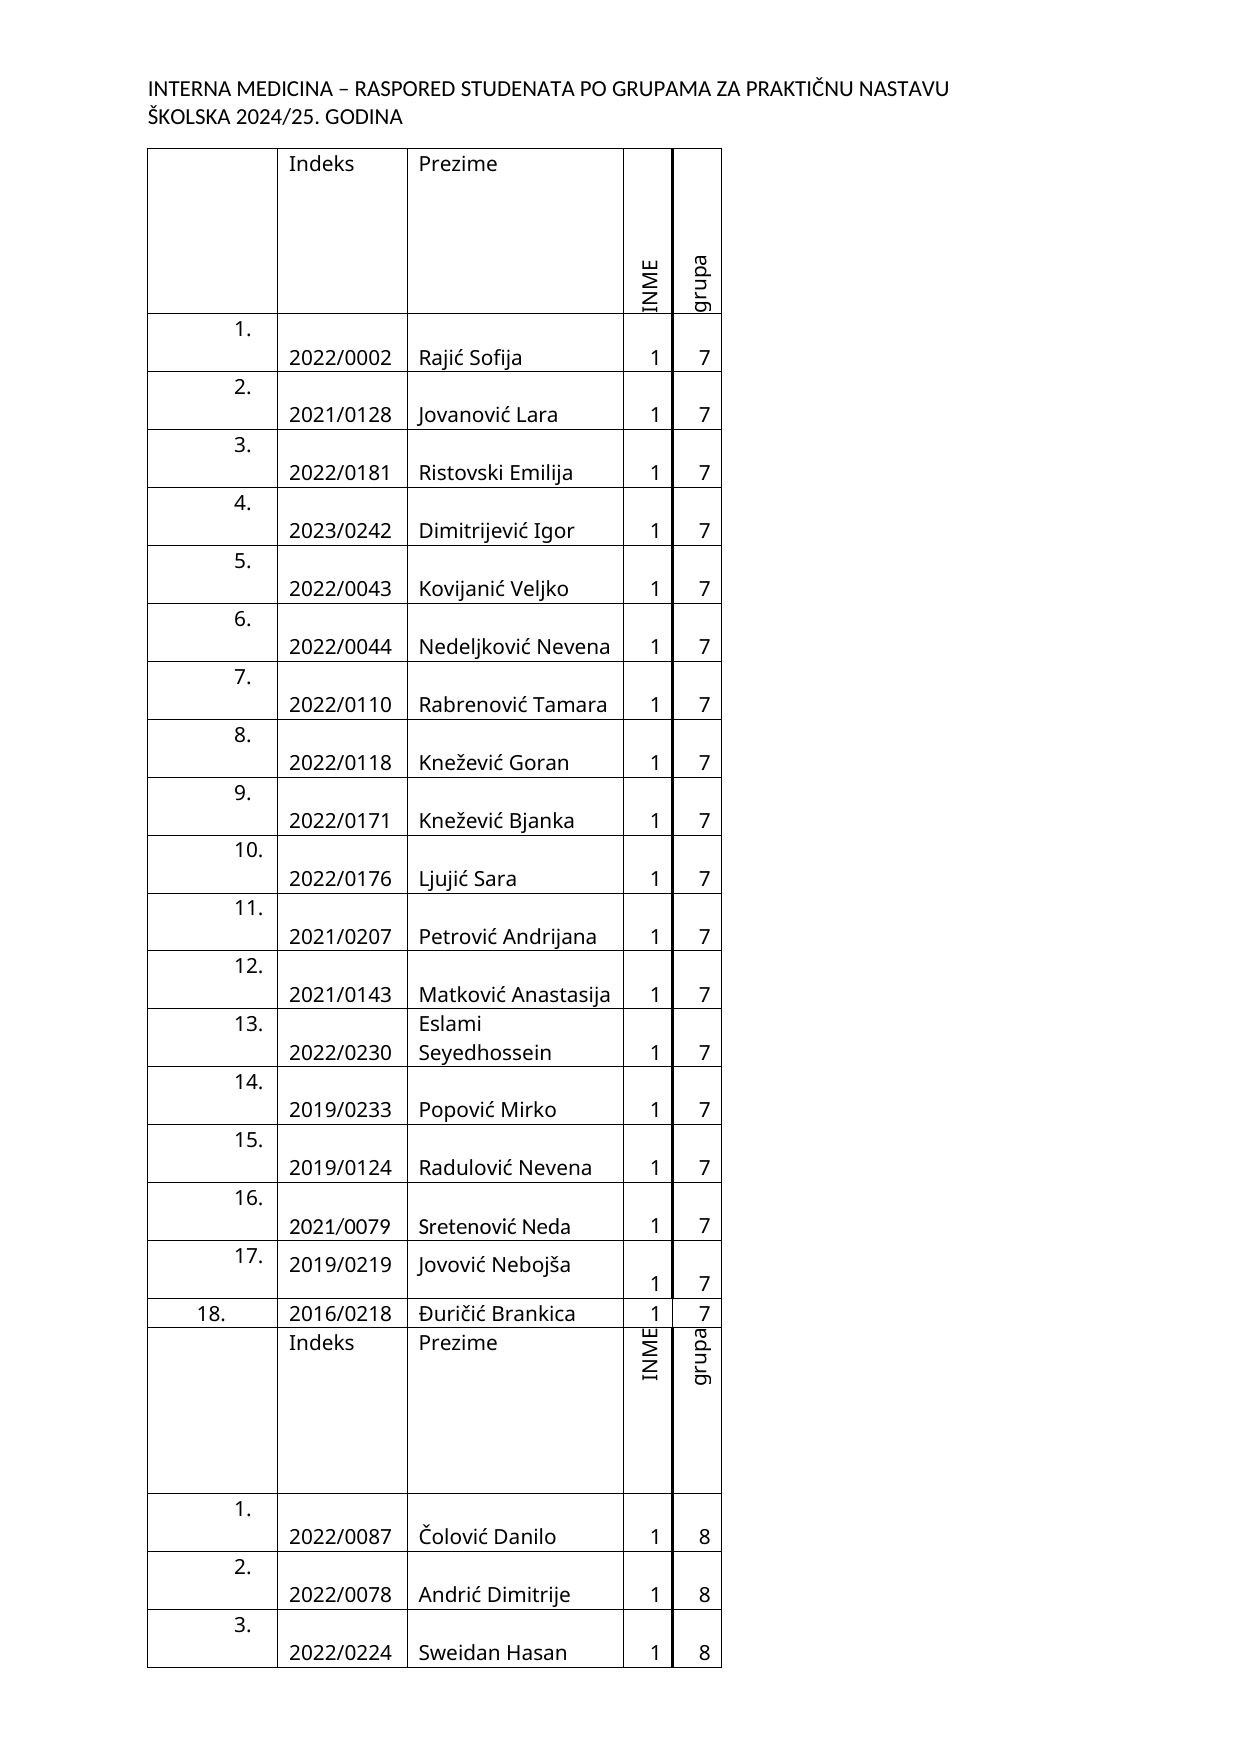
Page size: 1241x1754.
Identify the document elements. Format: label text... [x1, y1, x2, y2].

table_cell [148, 1241, 277, 1298]
table_cell [148, 314, 277, 371]
table_header INME [624, 149, 671, 313]
table_cell 1 [624, 778, 671, 834]
table_cell 8 [674, 1494, 721, 1551]
table_cell Indeks [278, 1328, 407, 1493]
table_cell 1 [624, 894, 671, 950]
table_cell Eslami Seyedhossein [408, 1009, 623, 1066]
table_cell [148, 1125, 277, 1182]
table_cell 7 [673, 1299, 721, 1327]
table_cell Rajić Sofija [408, 314, 623, 371]
table_cell Ljujić Sara [408, 836, 623, 892]
table_cell Đuričić Brankica [408, 1299, 623, 1327]
table_cell 7 [674, 1009, 721, 1066]
table_cell 7 [674, 836, 721, 892]
table_cell 7 [674, 372, 721, 429]
table_cell 1 [624, 430, 671, 487]
table_cell 1 [624, 1067, 671, 1124]
table_cell 1 [624, 1009, 671, 1066]
table_cell 1 [624, 488, 671, 545]
table_cell 1 [624, 1241, 671, 1298]
table_cell 1 [624, 836, 671, 892]
table_cell 7 [674, 488, 721, 545]
table_cell Andrić Dimitrije [408, 1552, 623, 1609]
table_cell 2023/0242 [278, 488, 407, 545]
table_cell [148, 1009, 277, 1066]
table_cell 2021/0207 [278, 894, 407, 950]
table_cell 1 [624, 720, 671, 777]
table_cell 1 [624, 372, 671, 429]
table_cell 2022/0171 [278, 778, 407, 834]
table_header grupa [674, 149, 721, 313]
table_cell 7 [674, 1125, 721, 1182]
table_cell Knežević Goran [408, 720, 623, 777]
table_cell 1 [624, 1299, 672, 1327]
table_cell 2022/0078 [278, 1552, 407, 1609]
table_cell 7 [674, 894, 721, 950]
table_cell 2019/0233 [278, 1067, 407, 1124]
table_cell 1 [624, 604, 671, 661]
table_cell [148, 778, 277, 834]
table_cell Petrović Andrijana [408, 894, 623, 950]
table_cell 7 [674, 662, 721, 719]
table_header Prezime [408, 149, 623, 313]
table_cell 2022/0181 [278, 430, 407, 487]
table_cell [148, 1299, 277, 1327]
table_cell 7 [674, 1183, 721, 1240]
table_cell 1 [624, 1183, 671, 1240]
table_cell Dimitrijević Igor [408, 488, 623, 545]
table_cell 2021/0143 [278, 951, 407, 1008]
table_cell 2019/0219 [278, 1241, 407, 1298]
table_header Indeks [278, 149, 407, 313]
table_cell [148, 1610, 277, 1667]
table_cell 2016/0218 [278, 1299, 407, 1327]
table_cell Kovijanić Veljko [408, 546, 623, 603]
table_cell [148, 1494, 277, 1551]
table_cell [148, 1183, 277, 1240]
table_cell 8 [674, 1610, 721, 1667]
table_cell Sretenović Neda [408, 1183, 623, 1240]
table_cell 1 [624, 951, 671, 1008]
table_cell Jovović Nebojša [408, 1241, 623, 1298]
table_cell [148, 372, 277, 429]
table_cell 7 [674, 430, 721, 487]
table_cell Prezime [408, 1328, 623, 1493]
table_cell 7 [674, 1067, 721, 1124]
table_cell Ristovski Emilija [408, 430, 623, 487]
table_cell [148, 430, 277, 487]
table_cell 2022/0043 [278, 546, 407, 603]
table_cell 7 [674, 720, 721, 777]
table_cell Knežević Bjanka [408, 778, 623, 834]
table_cell [148, 604, 277, 661]
table_cell [148, 546, 277, 603]
table_cell [148, 720, 277, 777]
table_cell 1 [624, 1552, 671, 1609]
table_cell [148, 488, 277, 545]
table_cell Rabrenović Tamara [408, 662, 623, 719]
table_cell Jovanović Lara [408, 372, 623, 429]
table_cell 7 [674, 951, 721, 1008]
table_cell 2022/0087 [278, 1494, 407, 1551]
table_cell 2022/0224 [278, 1610, 407, 1667]
table_cell Radulović Nevena [408, 1125, 623, 1182]
table_cell 2022/0110 [278, 662, 407, 719]
table_cell 7 [674, 604, 721, 661]
table_cell 1 [624, 314, 671, 371]
table_cell [148, 894, 277, 950]
table_cell 2021/0079 [278, 1183, 407, 1240]
table_cell Čolović Danilo [408, 1494, 623, 1551]
table_cell [148, 662, 277, 719]
table_cell 2022/0230 [278, 1009, 407, 1066]
table_cell 7 [674, 314, 721, 371]
table_cell 1 [624, 1125, 671, 1182]
table_cell 1 [624, 1610, 671, 1667]
table_cell 1 [624, 546, 671, 603]
table_cell Popović Mirko [408, 1067, 623, 1124]
table_header [148, 149, 277, 313]
table_cell 7 [674, 546, 721, 603]
table_cell [148, 951, 277, 1008]
table_cell 7 [674, 1241, 721, 1298]
table_cell 7 [674, 778, 721, 834]
table_cell 2019/0124 [278, 1125, 407, 1182]
table_cell [148, 1552, 277, 1609]
table_cell Sweidan Hasan [408, 1610, 623, 1667]
table_cell 2022/0002 [278, 314, 407, 371]
table_cell Nedeljković Nevena [408, 604, 623, 661]
table_cell INME [624, 1328, 671, 1493]
table_cell 2022/0176 [278, 836, 407, 892]
table_cell 2022/0118 [278, 720, 407, 777]
table_cell 2022/0044 [278, 604, 407, 661]
table_cell 1 [624, 662, 671, 719]
table_cell 8 [674, 1552, 721, 1609]
table_cell Matković Anastasija [408, 951, 623, 1008]
table_cell [148, 1328, 277, 1493]
table_cell 2021/0128 [278, 372, 407, 429]
table_cell 1 [624, 1494, 671, 1551]
table_cell [148, 1067, 277, 1124]
table_cell grupa [674, 1328, 721, 1493]
table_cell [148, 836, 277, 892]
